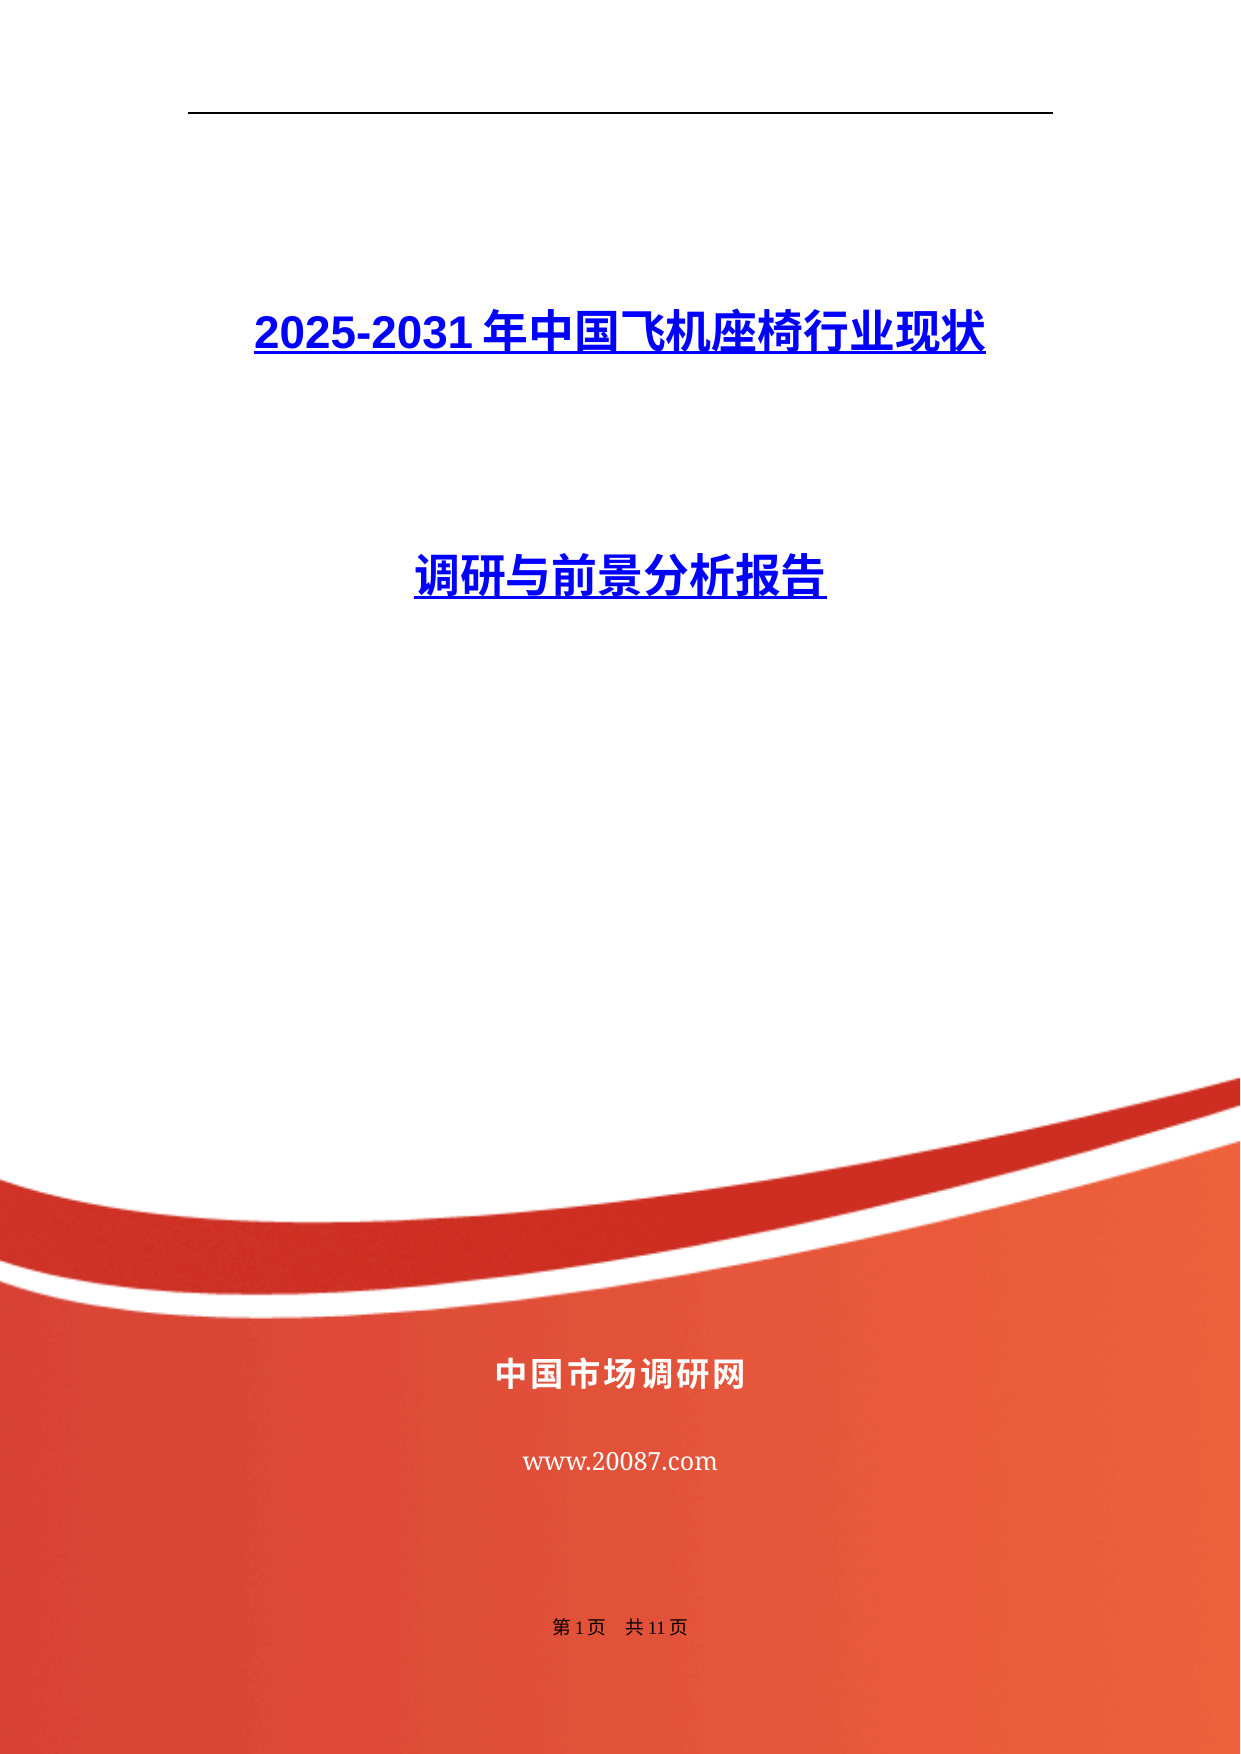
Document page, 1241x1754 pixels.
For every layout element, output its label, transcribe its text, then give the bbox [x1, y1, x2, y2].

table_header 2025-2031年中国飞机座椅行业现状调研与前景分析报告 [188, 207, 1053, 773]
text www.20087.com [187, 1428, 1053, 1493]
subtitle 中国市场调研网 [187, 1339, 1053, 1404]
picture [0, 1006, 1241, 1754]
